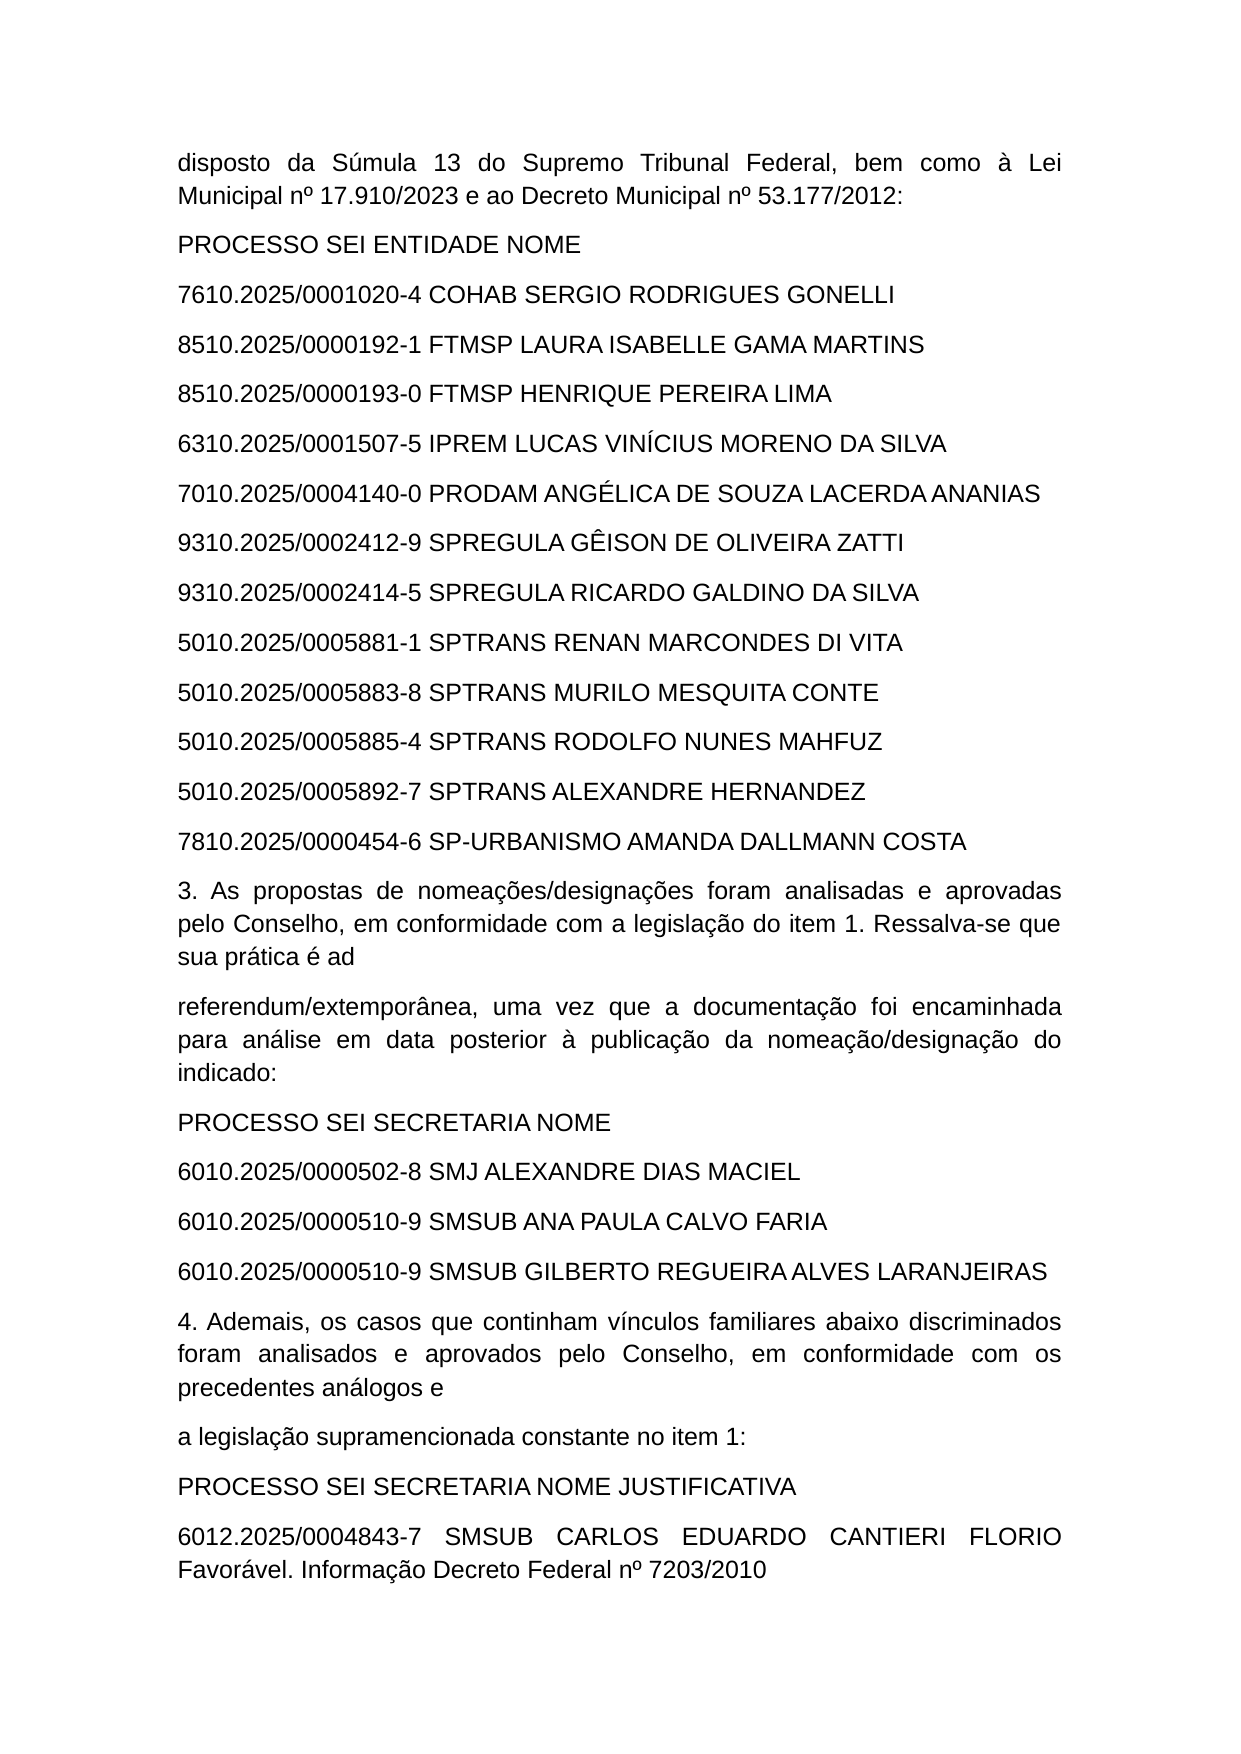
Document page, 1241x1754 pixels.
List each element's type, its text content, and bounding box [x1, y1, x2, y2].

text 7810.2025/0000454-6 SP-URBANISMO AMANDA DALLMANN COSTA [177, 827, 1063, 855]
text 8510.2025/0000193-0 FTMSP HENRIQUE PEREIRA LIMA [177, 379, 1063, 408]
text 5010.2025/0005883-8 SPTRANS MURILO MESQUITA CONTE [177, 677, 1063, 706]
text 8510.2025/0000192-1 FTMSP LAURA ISABELLE GAMA MARTINS [177, 330, 1063, 358]
text PROCESSO SEI SECRETARIA NOME JUSTIFICATIVA [177, 1472, 1063, 1501]
text 6010.2025/0000510-9 SMSUB GILBERTO REGUEIRA ALVES LARANJEIRAS [177, 1257, 1063, 1286]
text referendum/extemporânea, uma vez que a documentação foi encaminhada para análise em data posterior à publicação da nomeação/designação do indicado: [177, 992, 1063, 1087]
text PROCESSO SEI SECRETARIA NOME [177, 1108, 1063, 1136]
text 3. As propostas de nomeações/designações foram analisadas e aprovadas pelo Conselho, em conformidade com a legislação do item 1. Ressalva-se que sua prática é ad [177, 876, 1063, 971]
text 9310.2025/0002414-5 SPREGULA RICARDO GALDINO DA SILVA [177, 578, 1063, 607]
text 7610.2025/0001020-4 COHAB SERGIO RODRIGUES GONELLI [177, 280, 1063, 309]
text 4. Ademais, os casos que continham vínculos familiares abaixo discriminados foram analisados e aprovados pelo Conselho, em conformidade com os precedentes análogos e [177, 1306, 1063, 1401]
text 5010.2025/0005892-7 SPTRANS ALEXANDRE HERNANDEZ [177, 777, 1063, 806]
text 9310.2025/0002412-9 SPREGULA GÊISON DE OLIVEIRA ZATTI [177, 528, 1063, 557]
text PROCESSO SEI ENTIDADE NOME [177, 230, 1063, 259]
text disposto da Súmula 13 do Supremo Tribunal Federal, bem como à Lei Municipal nº 17.910/2023 e ao Decreto Municipal nº 53.177/2012: [177, 148, 1063, 209]
text 6310.2025/0001507-5 IPREM LUCAS VINÍCIUS MORENO DA SILVA [177, 429, 1063, 458]
text 6010.2025/0000510-9 SMSUB ANA PAULA CALVO FARIA [177, 1207, 1063, 1236]
text a legislação supramencionada constante no item 1: [177, 1422, 1063, 1451]
text 6012.2025/0004843-7 SMSUB CARLOS EDUARDO CANTIERI FLORIO Favorável. Informação Decreto Federal nº 7203/2010 [177, 1522, 1063, 1583]
text 7010.2025/0004140-0 PRODAM ANGÉLICA DE SOUZA LACERDA ANANIAS [177, 479, 1063, 507]
text 5010.2025/0005881-1 SPTRANS RENAN MARCONDES DI VITA [177, 628, 1063, 657]
text 6010.2025/0000502-8 SMJ ALEXANDRE DIAS MACIEL [177, 1157, 1063, 1186]
text 5010.2025/0005885-4 SPTRANS RODOLFO NUNES MAHFUZ [177, 727, 1063, 756]
